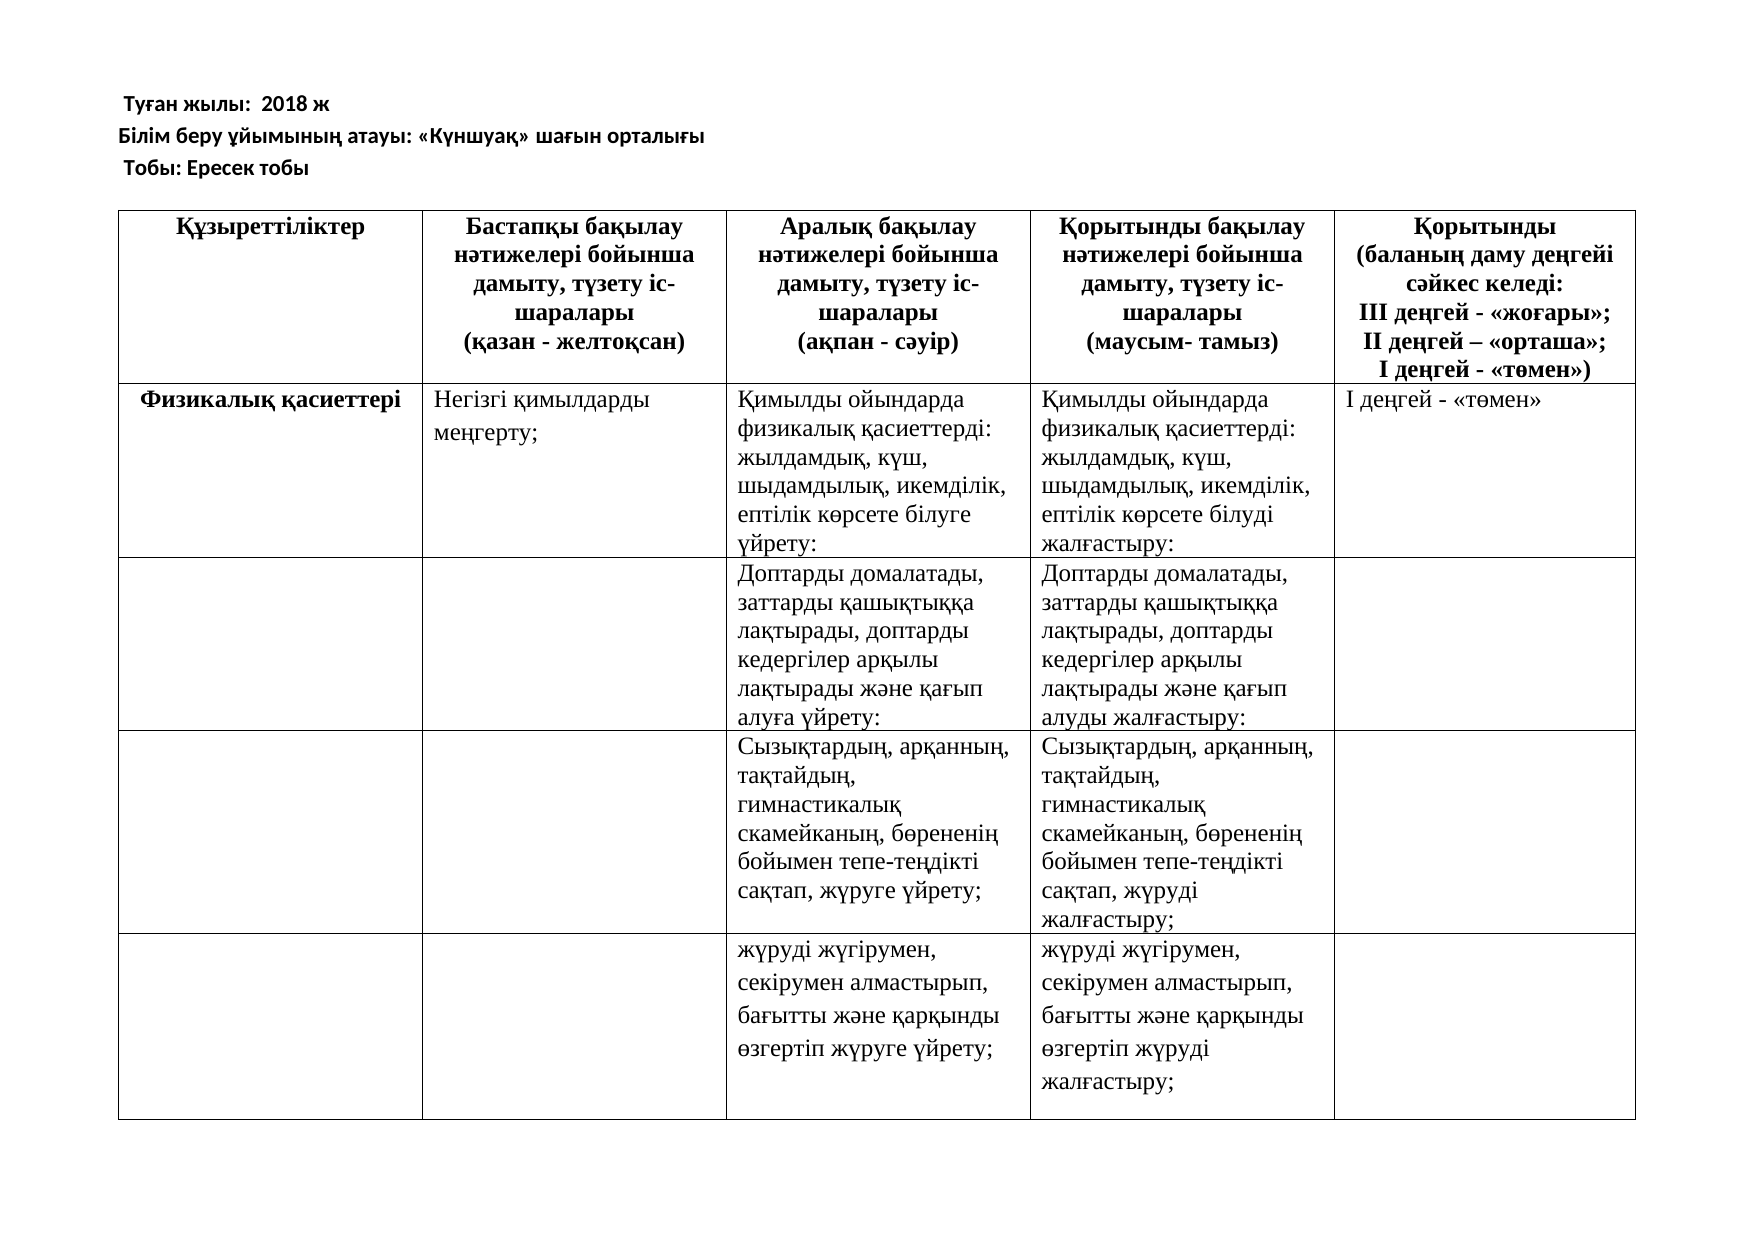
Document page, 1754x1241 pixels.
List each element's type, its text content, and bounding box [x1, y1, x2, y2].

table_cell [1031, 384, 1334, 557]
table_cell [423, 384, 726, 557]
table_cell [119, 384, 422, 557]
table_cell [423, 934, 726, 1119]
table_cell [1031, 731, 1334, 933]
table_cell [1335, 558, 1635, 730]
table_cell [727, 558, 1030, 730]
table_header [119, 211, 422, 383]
text Білім беру ұйымының атауы: «Күншуақ» шағын орталығы [118, 121, 1636, 149]
text Туған жылы: 2018 ж [118, 89, 1636, 117]
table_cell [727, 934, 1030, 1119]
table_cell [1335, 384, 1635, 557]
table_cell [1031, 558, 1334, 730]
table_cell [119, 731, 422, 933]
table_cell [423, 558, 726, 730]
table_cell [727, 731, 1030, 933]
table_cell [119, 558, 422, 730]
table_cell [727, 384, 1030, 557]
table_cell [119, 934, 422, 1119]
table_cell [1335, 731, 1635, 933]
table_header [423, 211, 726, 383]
text Тобы: Ересек тобы [118, 153, 1636, 181]
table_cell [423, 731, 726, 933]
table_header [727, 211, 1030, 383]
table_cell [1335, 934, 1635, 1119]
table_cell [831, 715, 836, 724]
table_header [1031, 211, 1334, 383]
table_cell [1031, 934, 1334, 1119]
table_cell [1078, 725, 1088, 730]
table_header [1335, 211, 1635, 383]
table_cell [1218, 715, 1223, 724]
